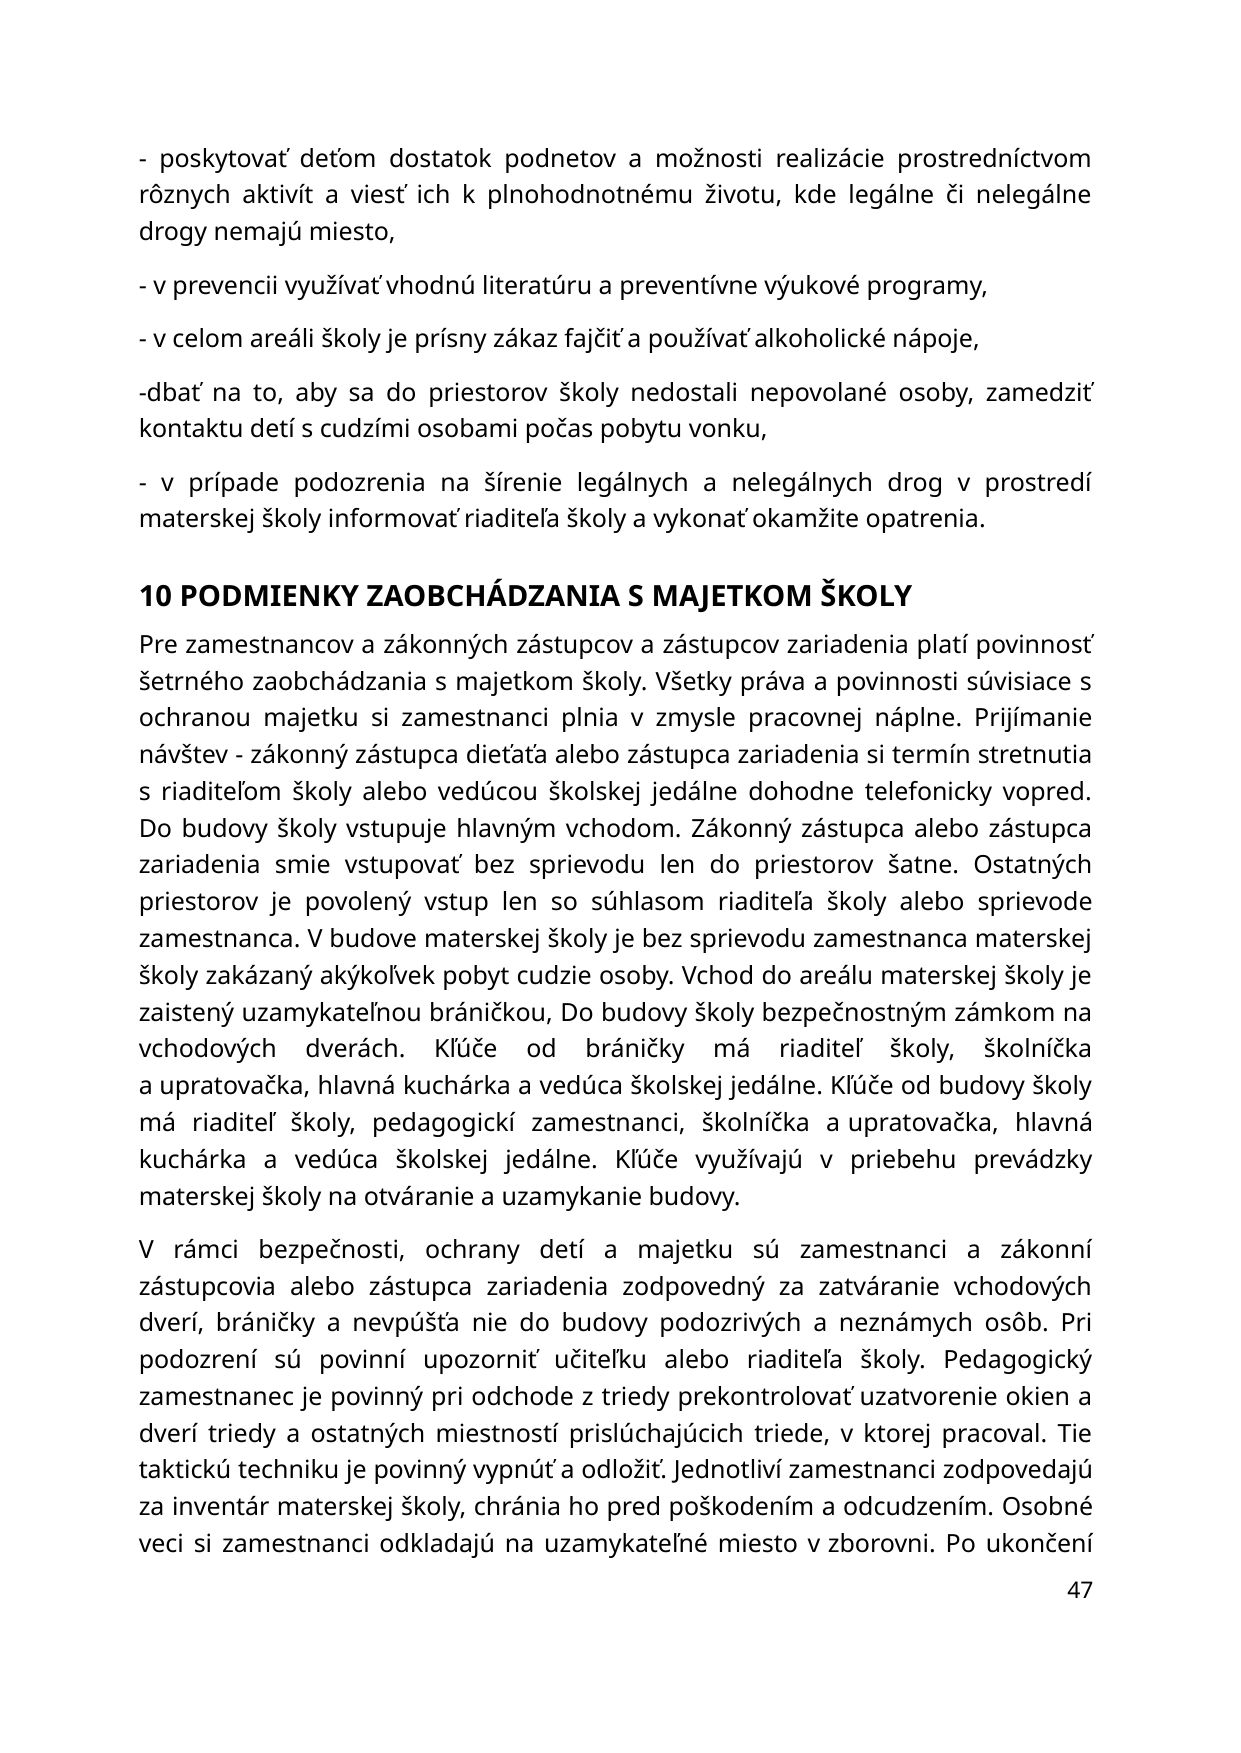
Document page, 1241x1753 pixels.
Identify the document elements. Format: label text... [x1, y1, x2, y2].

text - poskytovať deťom dostatok podnetov a možnosti realizácie prostredníctvom rôznych aktivít a viesť ich k plnohodnotnému životu, kde legálne či nelegálne drogy nemajú miesto, [138, 140, 1093, 248]
text -dbať na to, aby sa do priestorov školy nedostali nepovolané osoby, zamedziť kontaktu detí s cudzími osobami počas pobytu vonku, [138, 374, 1093, 445]
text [138, 1232, 1093, 1560]
text - v prípade podozrenia na šírenie legálnych a nelegálnych drog v prostredí materskej školy informovať riaditeľa školy a vykonať okamžite opatrenia. [138, 464, 1093, 535]
text Pre zamestnancov a zákonných zástupcov a zástupcov zariadenia platí povinnosť šetrného zaobchádzania s majetkom školy. Všetky práva a povinnosti súvisiace s ochranou majetku si zamestnanci plnia v zmysle pracovnej náplne. Prijímanie návštev - zákonný zástupca dieťaťa alebo zástupca zariadenia si termín stretnutia s riaditeľom školy alebo vedúcou školskej jedálne dohodne telefonicky vopred. Do budovy školy vstupuje hlavným vchodom. Zákonný zástupca alebo zástupca zariadenia smie vstupovať bez sprievodu len do priestorov šatne. Ostatných priestorov je povolený vstup len so súhlasom riaditeľa školy alebo sprievode zamestnanca. V budove materskej školy je bez sprievodu zamestnanca materskej školy zakázaný akýkoľvek pobyt cudzie osoby. Vchod do areálu materskej školy je zaistený uzamykateľnou bráničkou, Do budovy školy bezpečnostným zámkom na vchodových dverách. Kľúče od bráničky má riaditeľ školy, školníčka a upratovačka, hlavná kuchárka a vedúca školskej jedálne. Kľúče od budovy školy má riaditeľ školy, pedagogickí zamestnanci, školníčka a upratovačka, hlavná kuchárka a vedúca školskej jedálne. Kľúče využívajú v priebehu prevádzky materskej školy na otváranie a uzamykanie budovy. [138, 627, 1093, 1212]
text - v celom areáli školy je prísny zákaz fajčiť a používať alkoholické nápoje, [138, 321, 1093, 355]
subtitle 10 PODMIENKY ZAOBCHÁDZANIA S MAJETKOM ŠKOLY [138, 575, 1093, 615]
text - v prevencii využívať vhodnú literatúru a preventívne výukové programy, [138, 267, 1093, 301]
